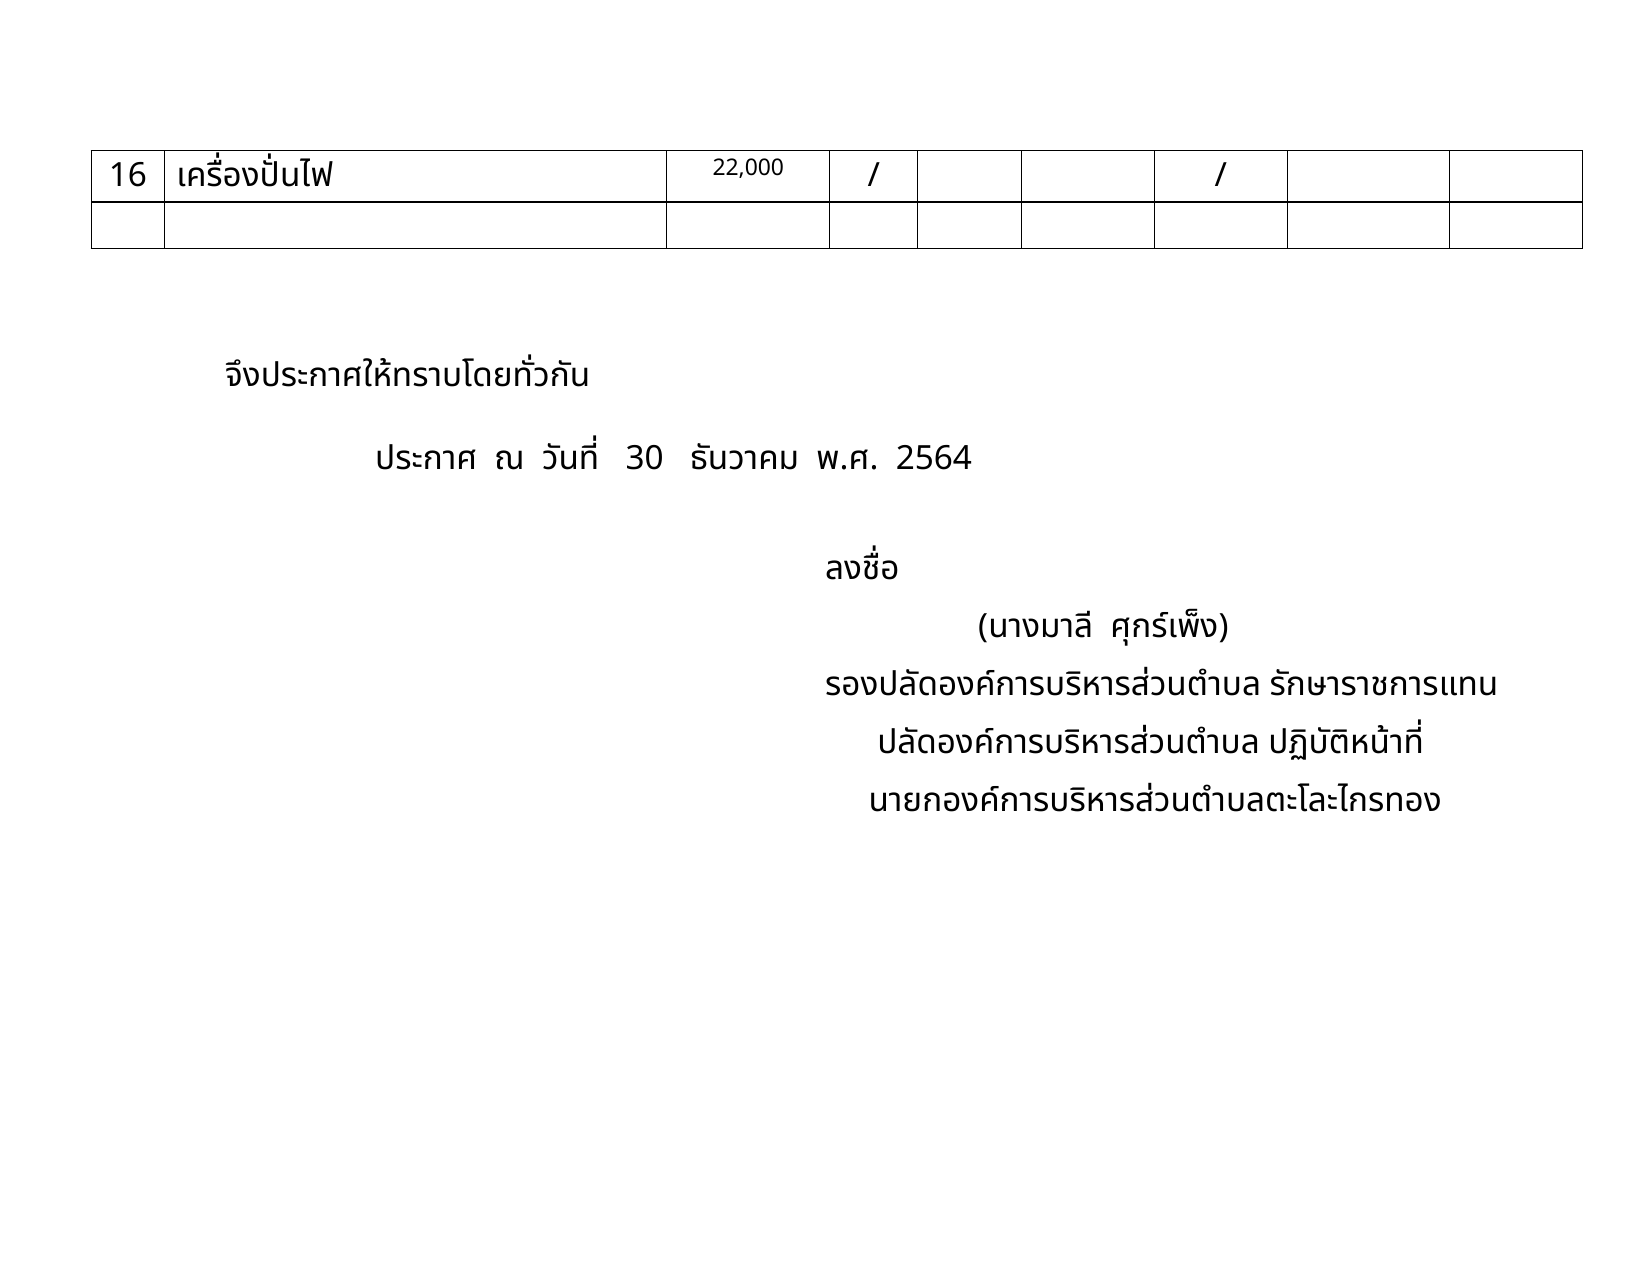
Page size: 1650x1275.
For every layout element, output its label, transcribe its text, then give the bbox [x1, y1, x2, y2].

list ลงชื่อ [225, 544, 1500, 595]
text จึงประกาศให้ทราบโดยทั่วกัน [150, 351, 1500, 402]
table_cell [1022, 151, 1154, 201]
table_cell [1288, 203, 1449, 248]
table_cell [1155, 203, 1287, 248]
table_cell [918, 203, 1021, 248]
table_cell / [830, 151, 917, 201]
list ปลัดองค์การบริหารส่วนตำบล ปฏิบัติหน้าที่ [225, 718, 1500, 769]
table_cell [1288, 151, 1449, 201]
table_cell [830, 203, 917, 248]
table_cell [1450, 203, 1582, 248]
table_cell [1450, 151, 1582, 201]
table_cell [165, 203, 666, 248]
list รองปลัดองค์การบริหารส่วนตำบล รักษาราชการแทน [225, 660, 1500, 711]
table_cell [92, 203, 164, 248]
table_cell [1022, 203, 1154, 248]
list (นางมาลี ศุกร์เพ็ง) [225, 602, 1500, 653]
table_cell 22,000 [667, 151, 829, 201]
table_cell เครื่องปั่นไฟ [165, 151, 666, 201]
table_cell 16 [92, 151, 164, 201]
list ประกาศ ณ วันที่ 30 ธันวาคม พ.ศ. 2564 [225, 434, 1500, 485]
table_cell [667, 203, 829, 248]
table_cell [918, 151, 1021, 201]
list นายกองค์การบริหารส่วนตำบลตะโละไกรทอง [225, 776, 1500, 827]
table_cell / [1155, 151, 1287, 201]
